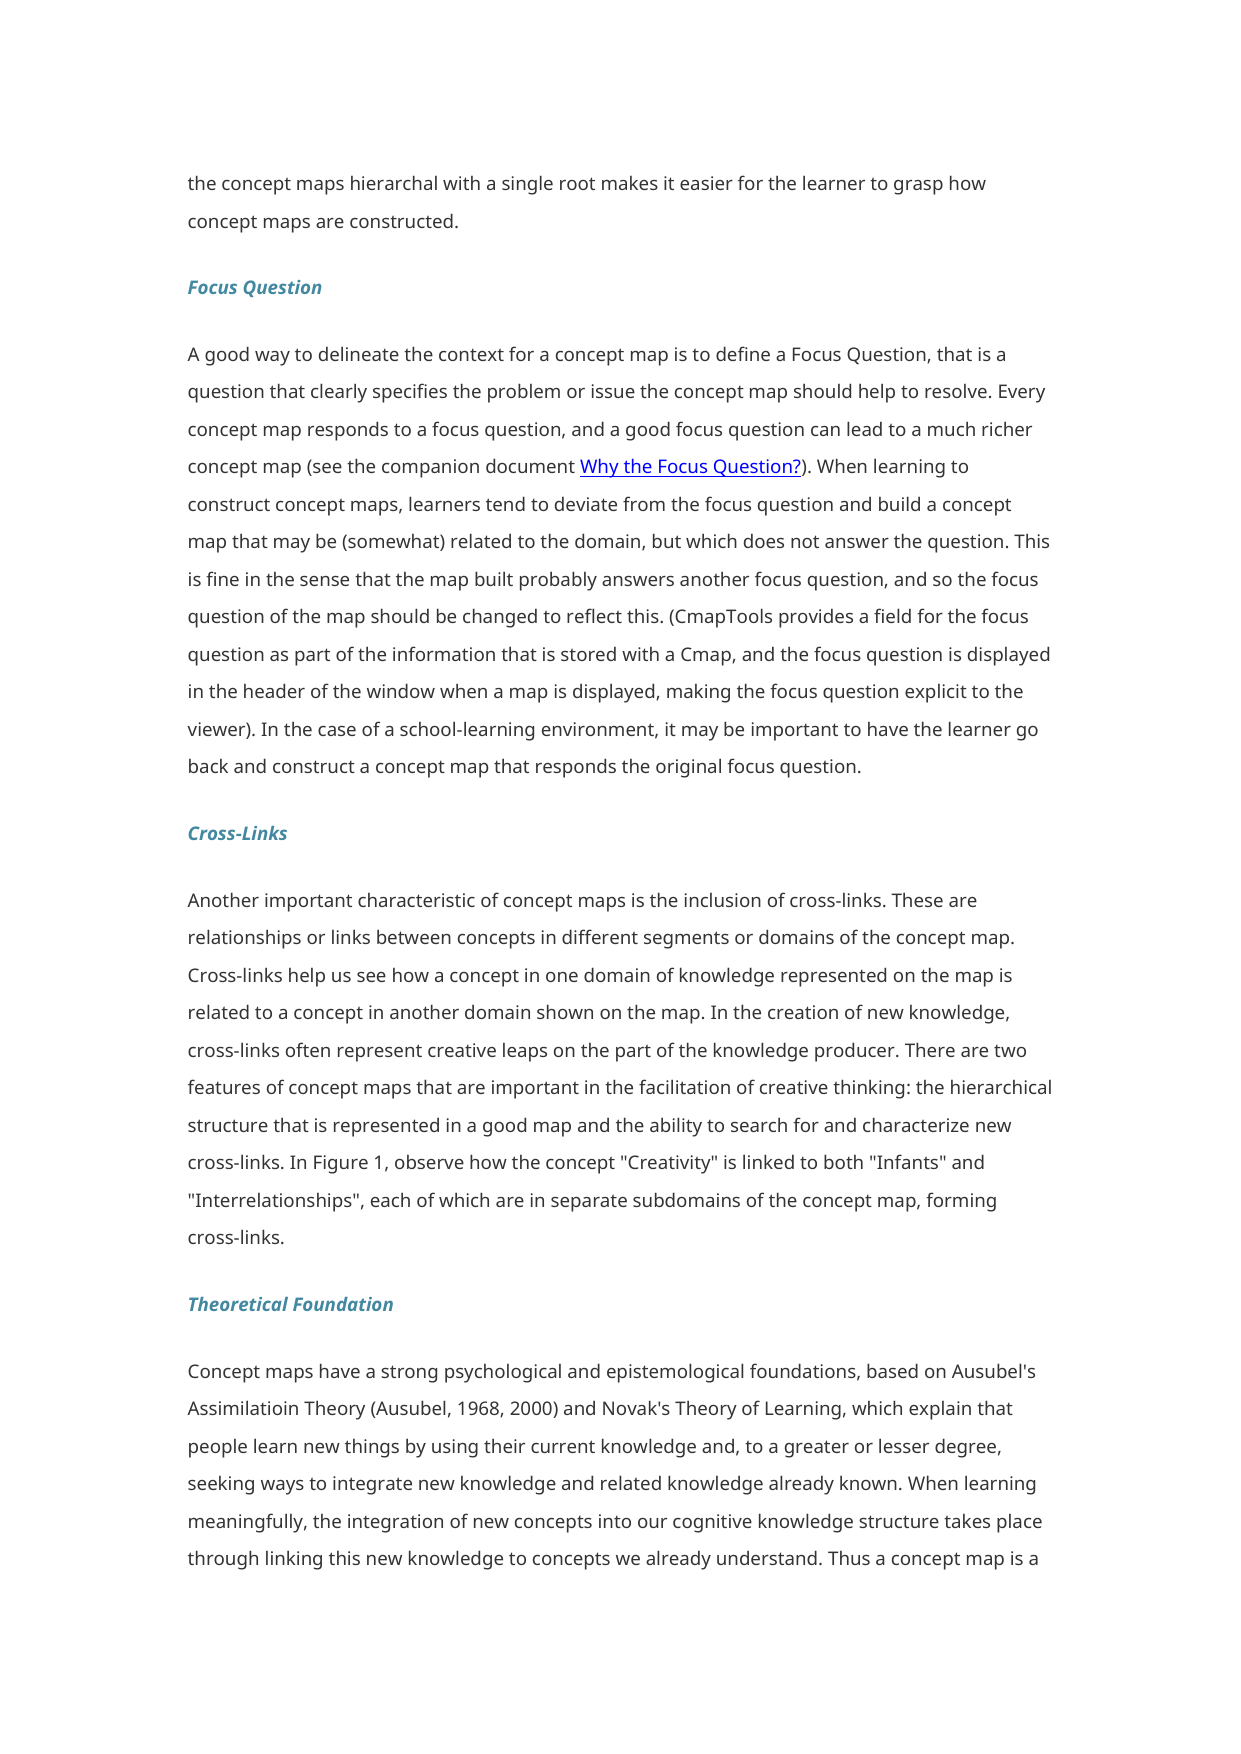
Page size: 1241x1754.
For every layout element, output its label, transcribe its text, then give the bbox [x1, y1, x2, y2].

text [187, 1352, 1053, 1577]
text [187, 164, 1053, 239]
text Another important characteristic of concept maps is the inclusion of cross-links. These are relationships or links between concepts in different segments or domains of the concept map. Cross-links help us see how a concept in one domain of knowledge represented on the map is related to a concept in another domain shown on the map. In the creation of new knowledge, cross-links often represent creative leaps on the part of the knowledge producer. There are two features of concept maps that are important in the facilitation of creative thinking: the hierarchical structure that is represented in a good map and the ability to search for and characterize new cross-links. In Figure 1, observe how the concept "Creativity" is linked to both "Infants" and "Interrelationships", each of which are in separate subdomains of the concept map, forming cross-links. [187, 881, 1053, 1256]
text Focus Question [187, 269, 1053, 306]
text Theoretical Foundation [187, 1285, 1053, 1323]
text A good way to delineate the context for a concept map is to define a Focus Question, that is a question that clearly specifies the problem or issue the concept map should help to resolve. Every concept map responds to a focus question, and a good focus question can lead to a much richer concept map (see the companion document Why the Focus Question?). When learning to construct concept maps, learners tend to deviate from the focus question and build a concept map that may be (somewhat) related to the domain, but which does not answer the question. This is fine in the sense that the map built probably answers another focus question, and so the focus question of the map should be changed to reflect this. (CmapTools provides a field for the focus question as part of the information that is stored with a Cmap, and the focus question is displayed in the header of the window when a map is displayed, making the focus question explicit to the viewer). In the case of a school-learning environment, it may be important to have the learner go back and construct a concept map that responds the original focus question. [187, 335, 1053, 785]
text Cross-Links [187, 814, 1053, 852]
